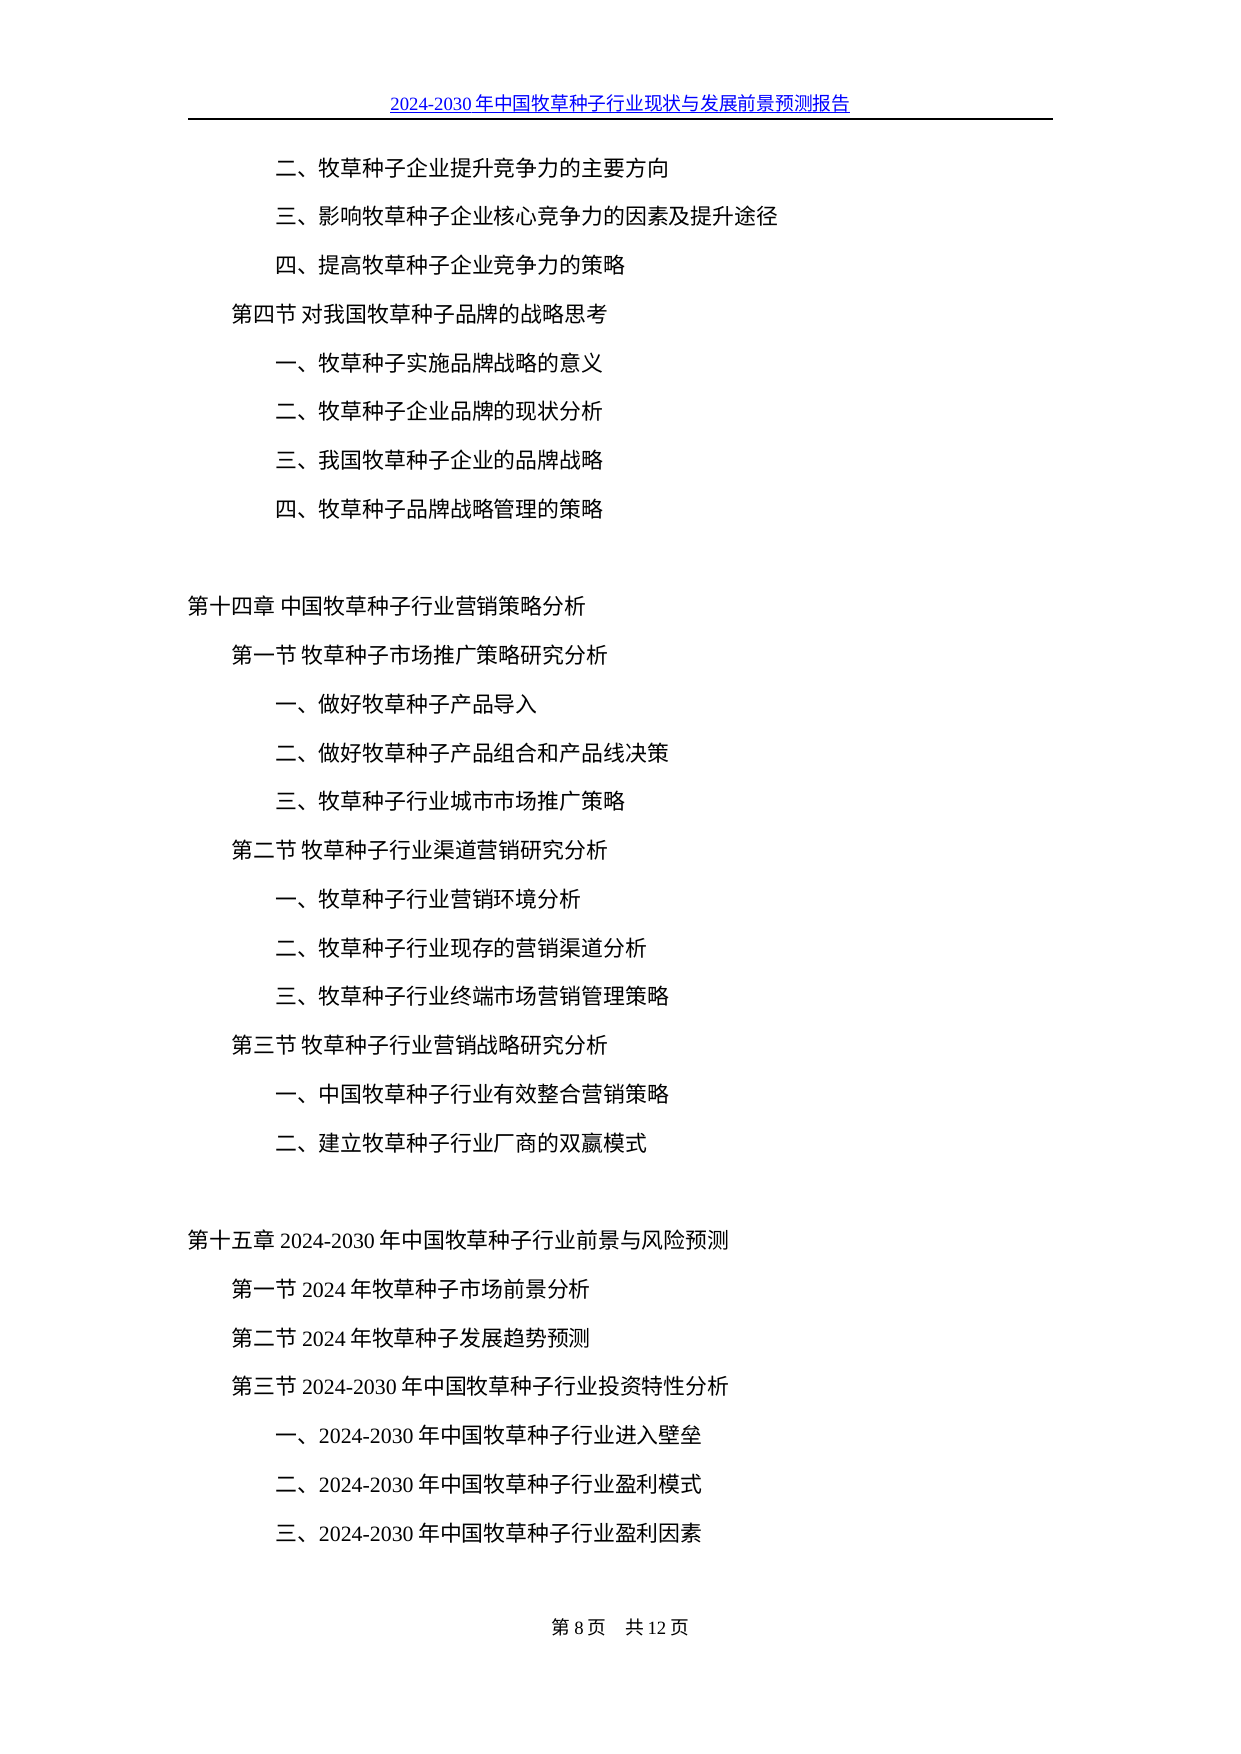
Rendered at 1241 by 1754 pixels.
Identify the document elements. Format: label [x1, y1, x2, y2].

text [187, 150, 1053, 1548]
